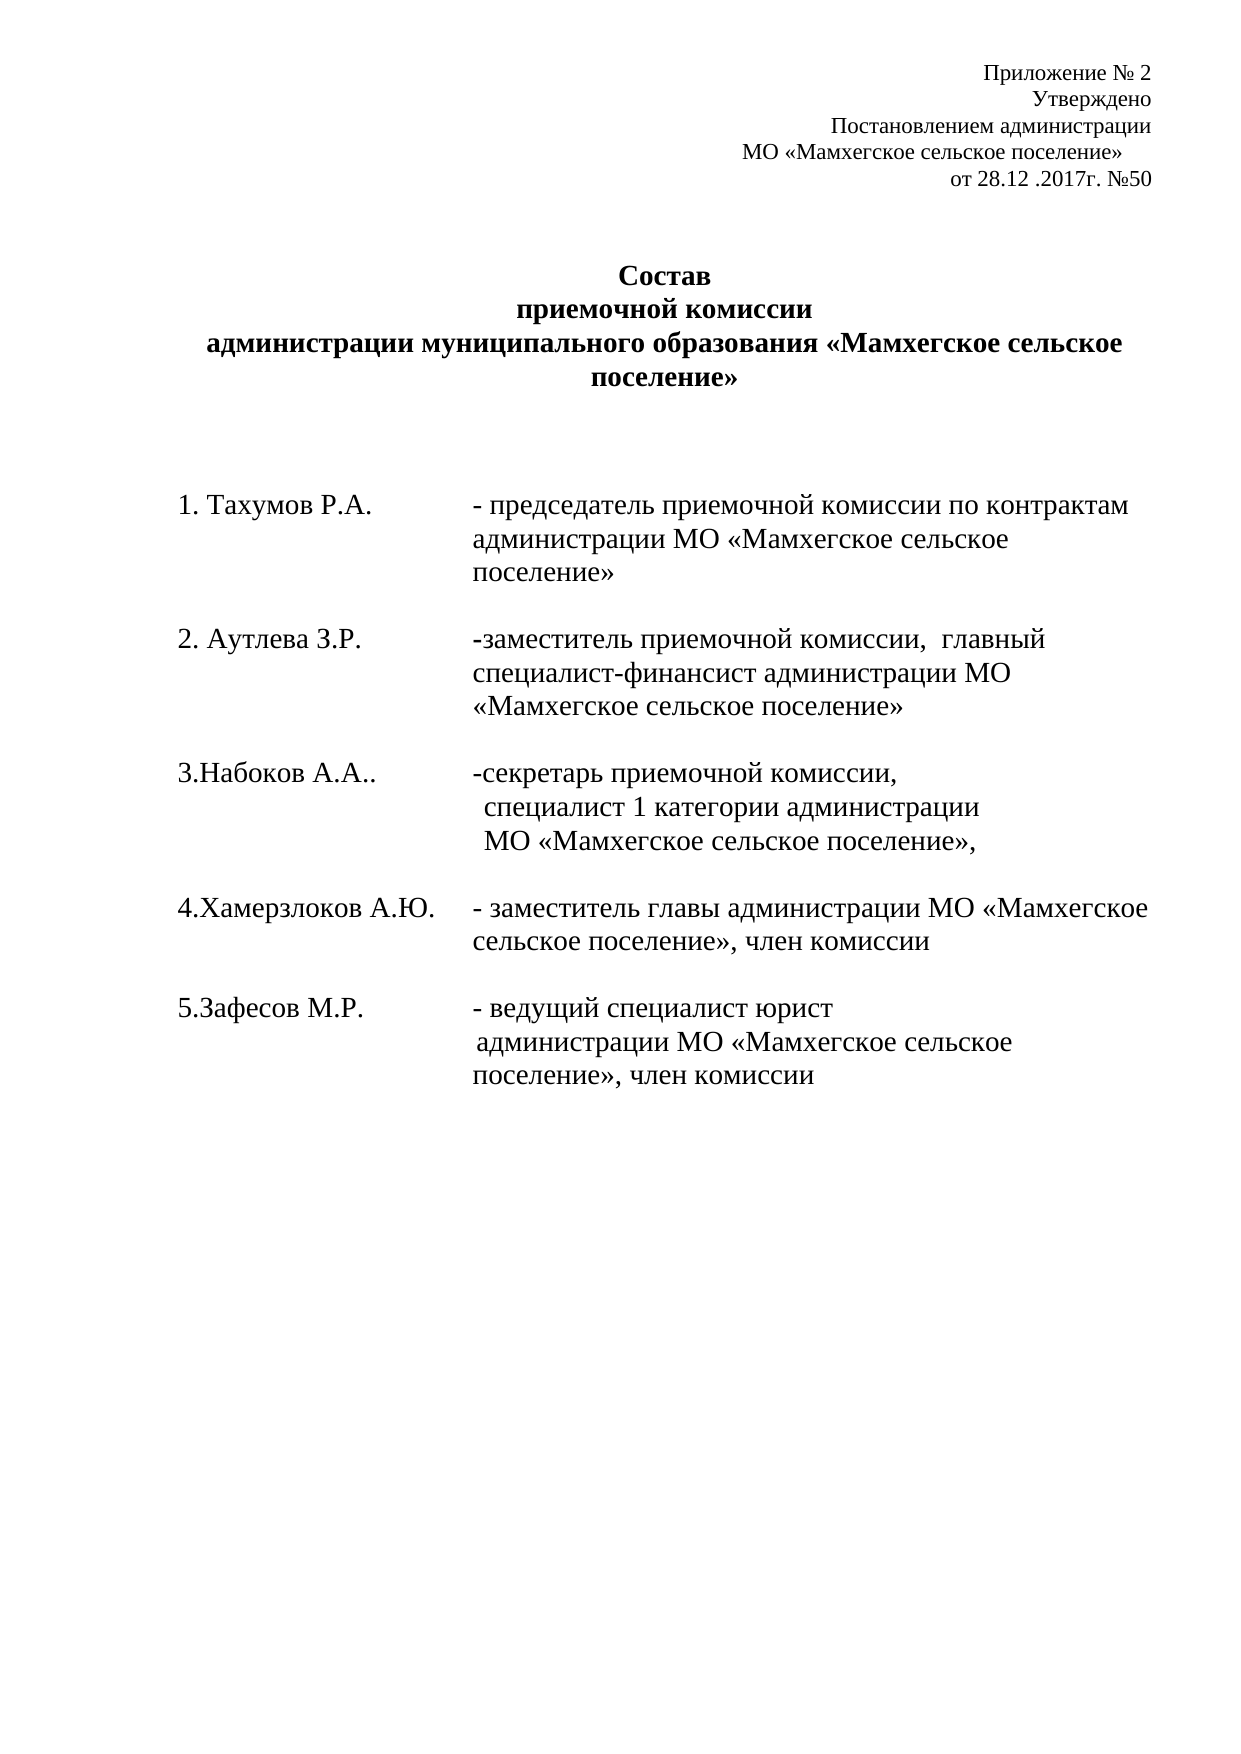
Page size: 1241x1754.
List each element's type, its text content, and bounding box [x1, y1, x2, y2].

text 4.Хамерзлоков А.Ю. - заместитель главы администрации МО «Мамхегское сельское поселение», член комиссии [177, 890, 1152, 957]
text 3.Набоков А.А.. -секретарь приемочной комиссии, [177, 756, 1152, 789]
text администрации муниципального образования «Мамхегское сельское поселение» [177, 325, 1152, 392]
text администрации МО «Мамхегское сельское поселение», член комиссии [177, 1024, 1152, 1091]
text Приложение № 2 [177, 59, 1152, 86]
text Постановлением администрации [177, 112, 1152, 138]
text от 28.12 .2017г. №50 [177, 164, 1152, 191]
text МО «Мамхегское сельское поселение» [177, 138, 1152, 164]
text 1. Тахумов Р.А. - председатель приемочной комиссии по контрактам администрации МО «Мамхегское сельское поселение» [177, 487, 1152, 588]
text Состав [177, 258, 1152, 292]
text приемочной комиссии [177, 292, 1152, 325]
text МО «Мамхегское сельское поселение», [177, 823, 1152, 856]
text 2. Аутлева З.Р. -заместитель приемочной комиссии, главный специалист-финансист администрации МО «Мамхегское сельское поселение» [177, 621, 1152, 722]
text специалист 1 категории администрации [177, 789, 1152, 823]
text Утверждено [177, 86, 1152, 112]
text 5.Зафесов М.Р. - ведущий специалист юрист [177, 990, 1152, 1024]
